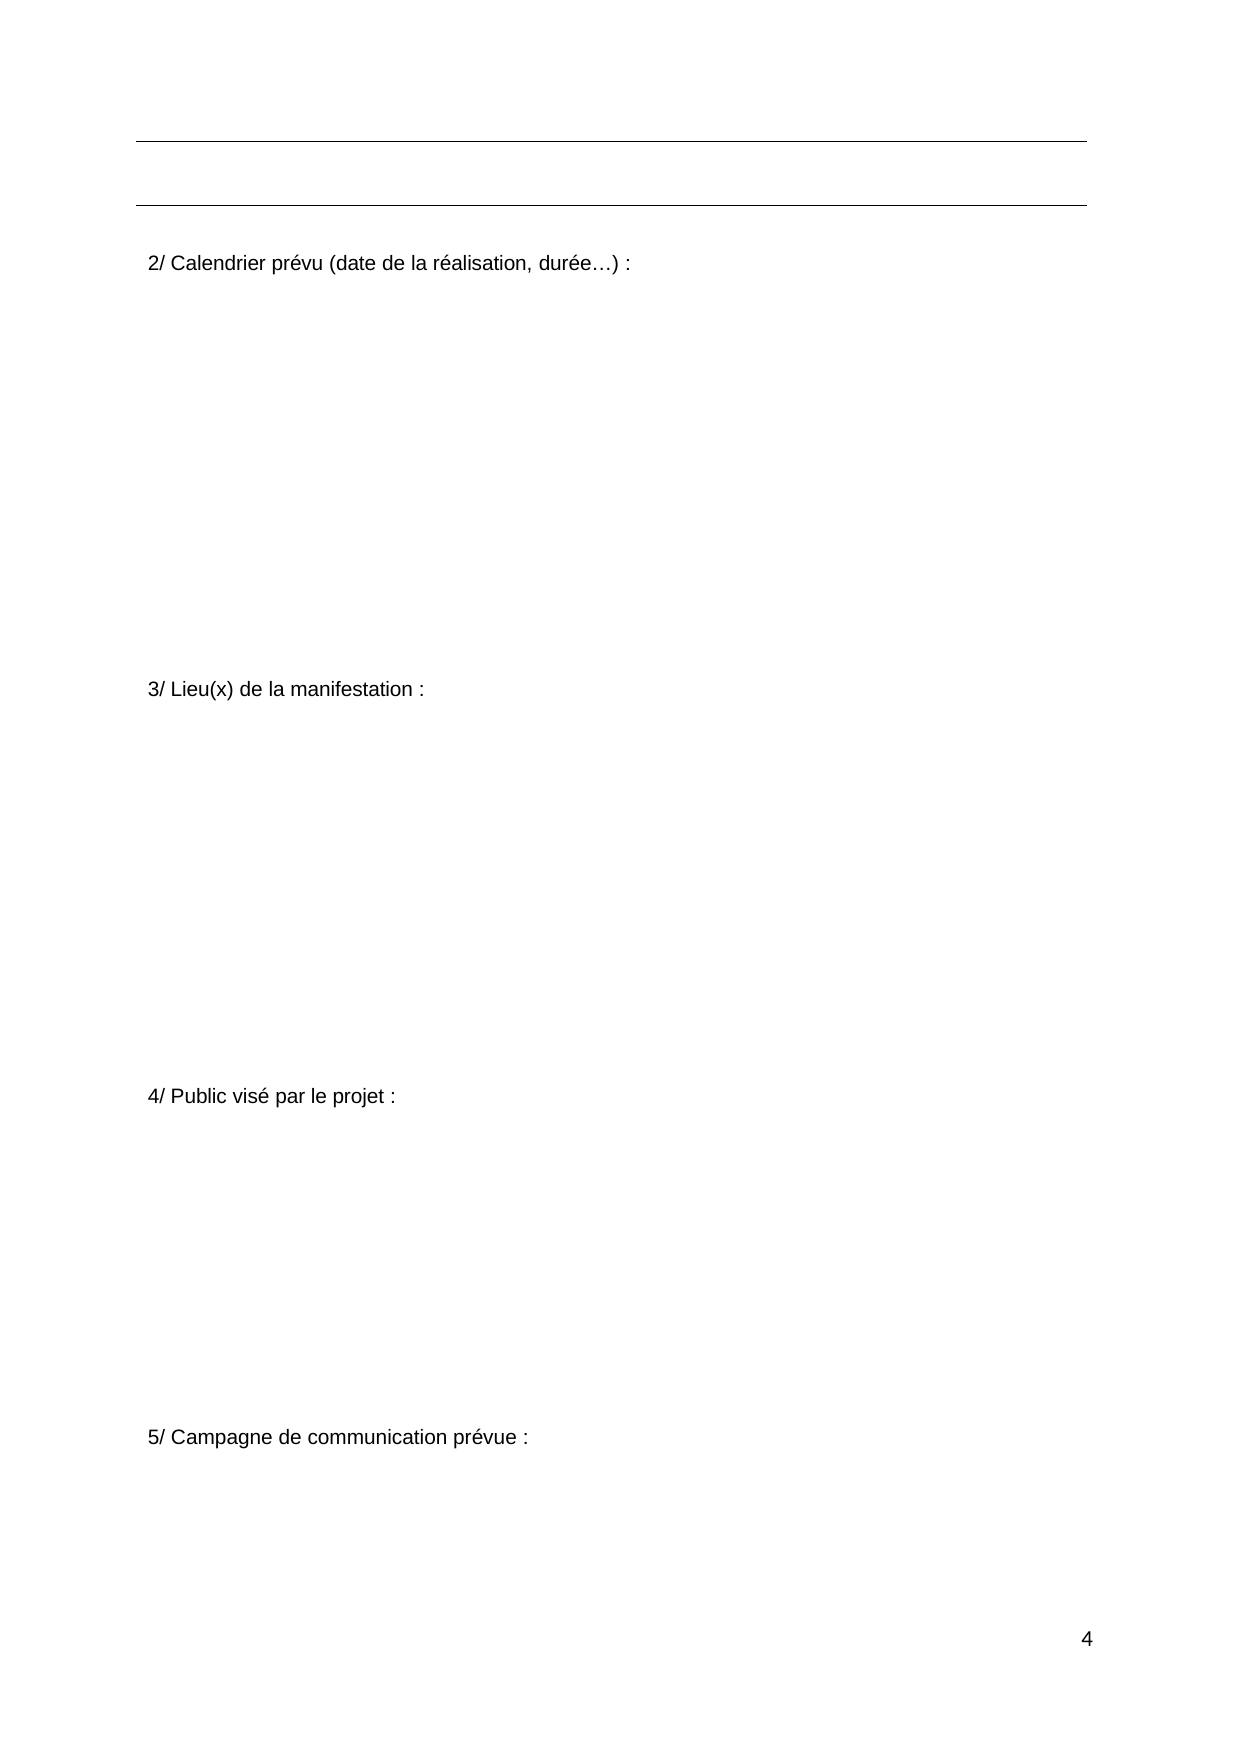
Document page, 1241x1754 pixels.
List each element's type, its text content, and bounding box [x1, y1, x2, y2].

subtitle 5/ Campagne de communication prévue : [148, 1425, 1093, 1449]
text 2/ Calendrier prévu (date de la réalisation, durée…) : [148, 251, 1093, 274]
text 3/ Lieu(x) de la manifestation : [148, 676, 1093, 700]
table_header [136, 142, 1087, 205]
text 4/ Public visé par le projet : [148, 1084, 1093, 1108]
